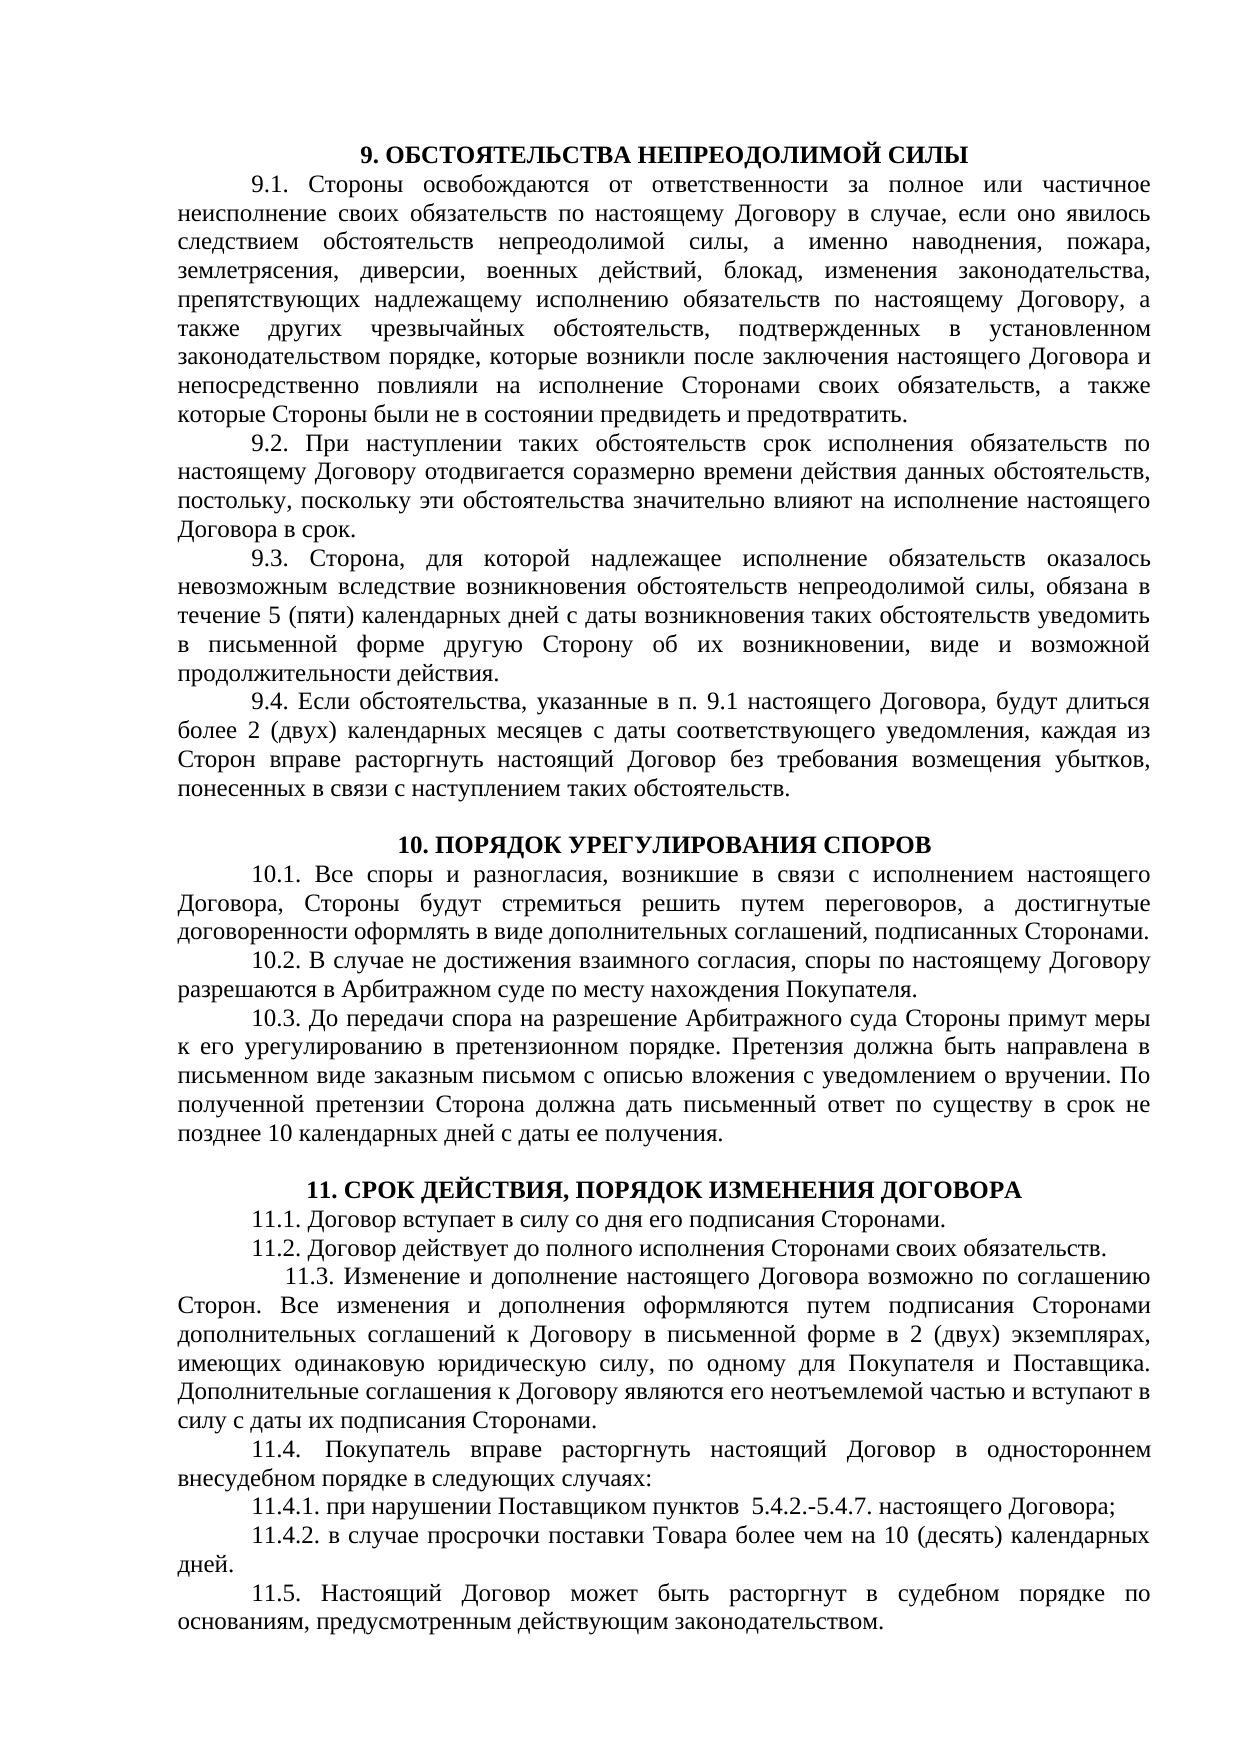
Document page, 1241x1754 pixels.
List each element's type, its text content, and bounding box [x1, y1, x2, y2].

text 11.1. Договор вступает в силу со дня его подписания Сторонами. [177, 1204, 1152, 1233]
text 10.1. Все споры и разногласия, возникшие в связи с исполнением настоящего Договора, Стороны будут стремиться решить путем переговоров, а достигнутые договоренности оформлять в виде дополнительных соглашений, подписанных Сторонами. [177, 859, 1152, 945]
text 9.2. При наступлении таких обстоятельств срок исполнения обязательств по настоящему Договору отодвигается соразмерно времени действия данных обстоятельств, постольку, поскольку эти обстоятельства значительно влияют на исполнение настоящего Договора в срок. [177, 428, 1152, 543]
text 9.4. Если обстоятельства, указанные в п. 9.1 настоящего Договора, будут длиться более 2 (двух) календарных месяцев с даты соответствующего уведомления, каждая из Сторон вправе расторгнуть настоящий Договор без требования возмещения убытков, понесенных в связи с наступлением таких обстоятельств. [177, 686, 1152, 801]
text 9.3. Сторона, для которой надлежащее исполнение обязательств оказалось невозможным вследствие возникновения обстоятельств непреодолимой силы, обязана в течение 5 (пяти) календарных дней с даты возникновения таких обстоятельств уведомить в письменной форме другую Сторону об их возникновении, виде и возможной продолжительности действия. [177, 543, 1152, 686]
text 10.3. До передачи спора на разрешение Арбитражного суда Стороны примут меры к его урегулированию в претензионном порядке. Претензия должна быть направлена в письменном виде заказным письмом с описью вложения с уведомлением о вручении. По полученной претензии Сторона должна дать письменный ответ по существу в срок не позднее 10 календарных дней с даты ее получения. [177, 1003, 1152, 1146]
text 11.4.2. в случае просрочки поставки Товара более чем на 10 (десять) календарных дней. [177, 1520, 1152, 1578]
text 9. ОБСТОЯТЕЛЬСТВА НЕПРЕОДОЛИМОЙ СИЛЫ [177, 140, 1152, 169]
text 11. СРОК ДЕЙСТВИЯ, ПОРЯДОК ИЗМЕНЕНИЯ ДОГОВОРА [177, 1175, 1152, 1204]
text 11.4. Покупатель вправе расторгнуть настоящий Договор в одностороннем внесудебном порядке в следующих случаях: [177, 1434, 1152, 1491]
text 11.2. Договор действует до полного исполнения Сторонами своих обязательств. [177, 1233, 1152, 1261]
text 10.2. В случае не достижения взаимного согласия, споры по настоящему Договору разрешаются в Арбитражном суде по месту нахождения Покупателя. [177, 945, 1152, 1003]
text 11.3. Изменение и дополнение настоящего Договора возможно по соглашению Сторон. Все изменения и дополнения оформляются путем подписания Сторонами дополнительных соглашений к Договору в письменной форме в 2 (двух) экземплярах, имеющих одинаковую юридическую силу, по одному для Покупателя и Поставщика. Дополнительные соглашения к Договору являются его неотъемлемой частью и вступают в силу с даты их подписания Сторонами. [177, 1261, 1152, 1434]
text 11.4.1. при нарушении Поставщиком пунктов 5.4.2.-5.4.7. настоящего Договора; [177, 1491, 1152, 1520]
text 9.1. Стороны освобождаются от ответственности за полное или частичное неисполнение своих обязательств по настоящему Договору в случае, если оно явилось следствием обстоятельств непреодолимой силы, а именно наводнения, пожара, землетрясения, диверсии, военных действий, блокад, изменения законодательства, препятствующих надлежащему исполнению обязательств по настоящему Договору, а также других чрезвычайных обстоятельств, подтвержденных в установленном законодательством порядке, которые возникли после заключения настоящего Договора и непосредственно повлияли на исполнение Сторонами своих обязательств, а также которые Стороны были не в состоянии предвидеть и предотвратить. [177, 169, 1152, 428]
text 11.5. Настоящий Договор может быть расторгнут в судебном порядке по основаниям, предусмотренным действующим законодательством. [177, 1578, 1152, 1635]
text 10. ПОРЯДОК УРЕГУЛИРОВАНИЯ СПОРОВ [177, 830, 1152, 859]
